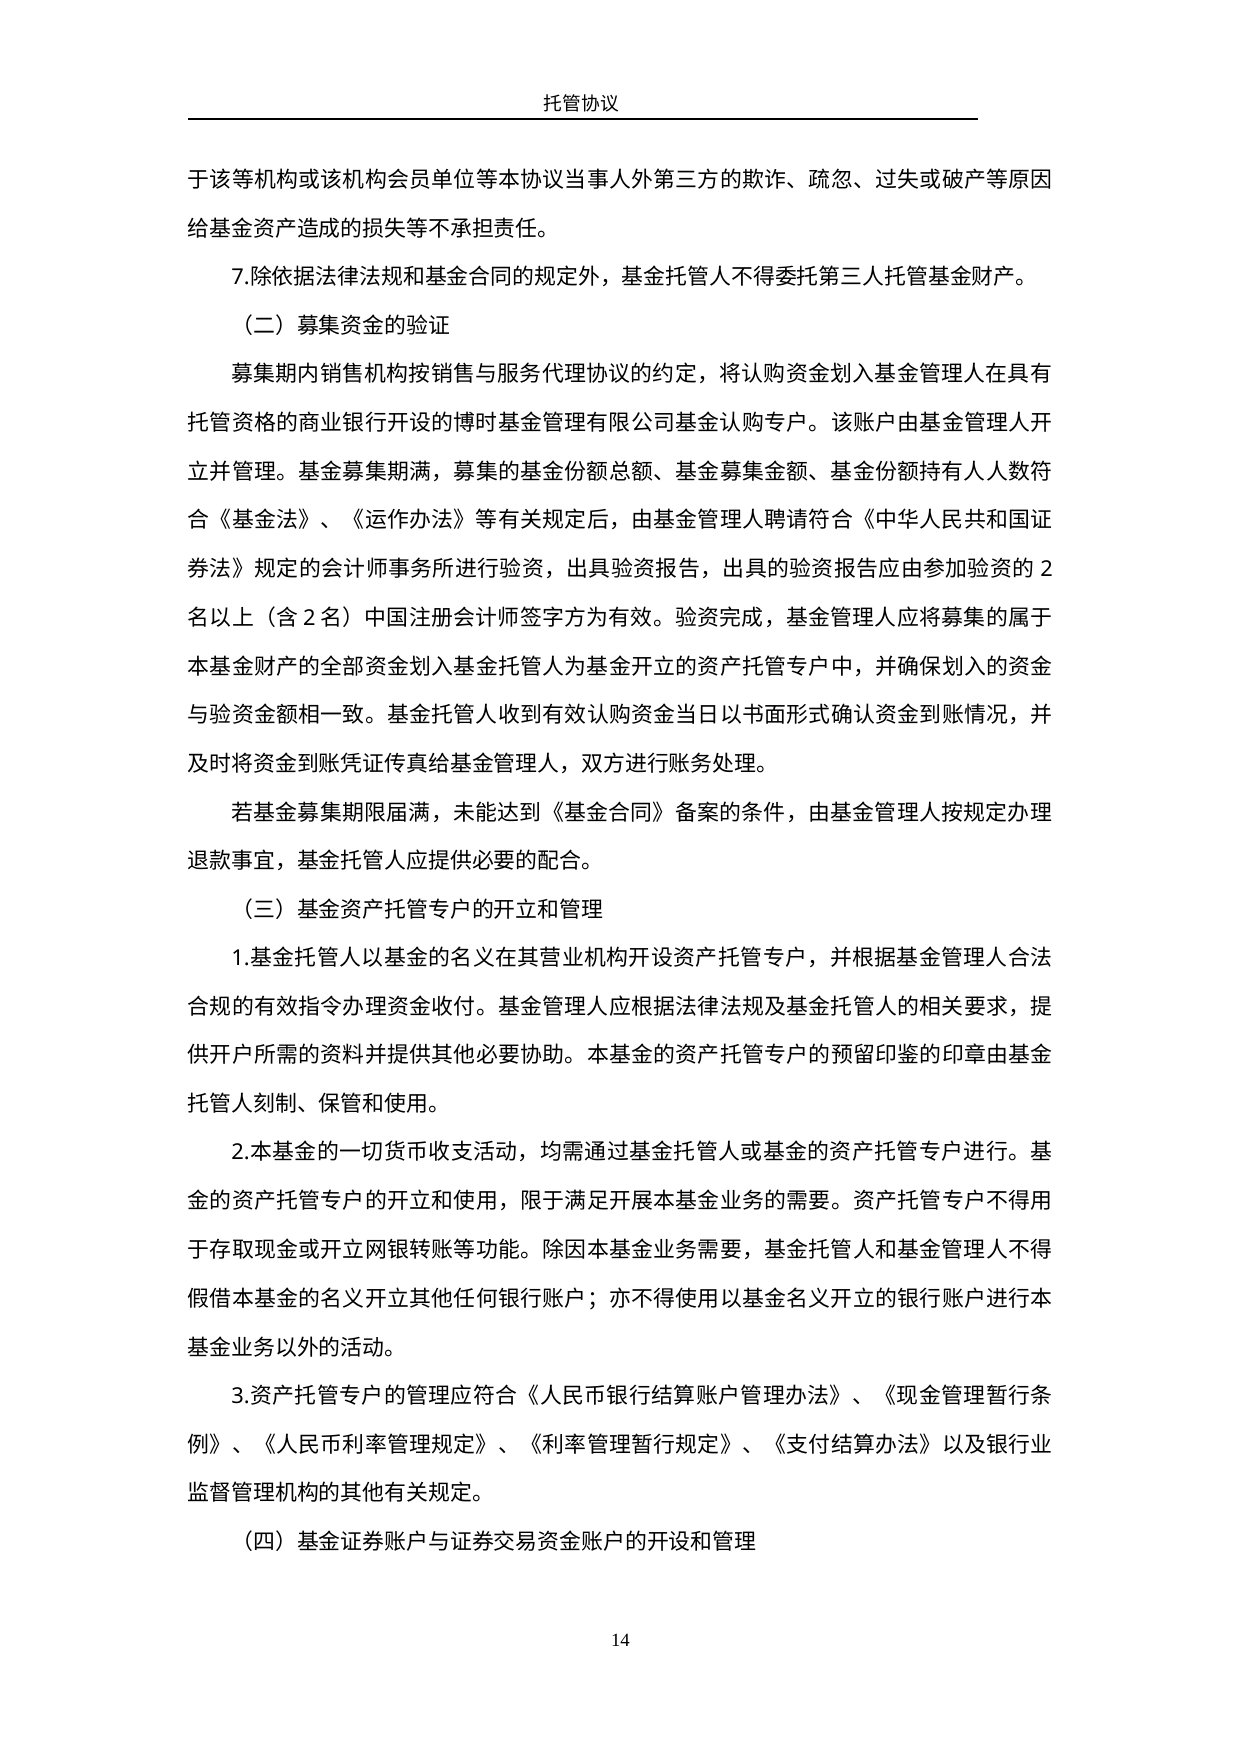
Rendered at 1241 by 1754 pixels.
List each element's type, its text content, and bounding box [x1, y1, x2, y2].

text 2.本基金的一切货币收支活动，均需通过基金托管人或基金的资产托管专户进行。基金的资产托管专户的开立和使用，限于满足开展本基金业务的需要。资产托管专户不得用于存取现金或开立网银转账等功能。除因本基金业务需要，基金托管人和基金管理人不得假借本基金的名义开立其他任何银行账户；亦不得使用以基金名义开立的银行账户进行本基金业务以外的活动。 [187, 1134, 1053, 1362]
subtitle （四）基金证券账户与证券交易资金账户的开设和管理 [187, 1523, 1053, 1556]
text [187, 162, 1053, 243]
text 3.资产托管专户的管理应符合《人民币银行结算账户管理办法》、《现金管理暂行条例》、《人民币利率管理规定》、《利率管理暂行规定》、《支付结算办法》以及银行业监督管理机构的其他有关规定。 [187, 1377, 1053, 1507]
subtitle （二）募集资金的验证 [187, 307, 1053, 340]
subtitle （三）基金资产托管专户的开立和管理 [187, 891, 1053, 924]
text 募集期内销售机构按销售与服务代理协议的约定，将认购资金划入基金管理人在具有托管资格的商业银行开设的博时基金管理有限公司基金认购专户。该账户由基金管理人开立并管理。基金募集期满，募集的基金份额总额、基金募集金额、基金份额持有人人数符合《基金法》、《运作办法》等有关规定后，由基金管理人聘请符合《中华人民共和国证券法》规定的会计师事务所进行验资，出具验资报告，出具的验资报告应由参加验资的2名以上（含2名）中国注册会计师签字方为有效。验资完成，基金管理人应将募集的属于本基金财产的全部资金划入基金托管人为基金开立的资产托管专户中，并确保划入的资金与验资金额相一致。基金托管人收到有效认购资金当日以书面形式确认资金到账情况，并及时将资金到账凭证传真给基金管理人，双方进行账务处理。 [187, 356, 1053, 778]
text 1.基金托管人以基金的名义在其营业机构开设资产托管专户，并根据基金管理人合法合规的有效指令办理资金收付。基金管理人应根据法律法规及基金托管人的相关要求，提供开户所需的资料并提供其他必要协助。本基金的资产托管专户的预留印鉴的印章由基金托管人刻制、保管和使用。 [187, 939, 1053, 1118]
text 若基金募集期限届满，未能达到《基金合同》备案的条件，由基金管理人按规定办理退款事宜，基金托管人应提供必要的配合。 [187, 794, 1053, 875]
text 7.除依据法律法规和基金合同的规定外，基金托管人不得委托第三人托管基金财产。 [187, 259, 1053, 292]
